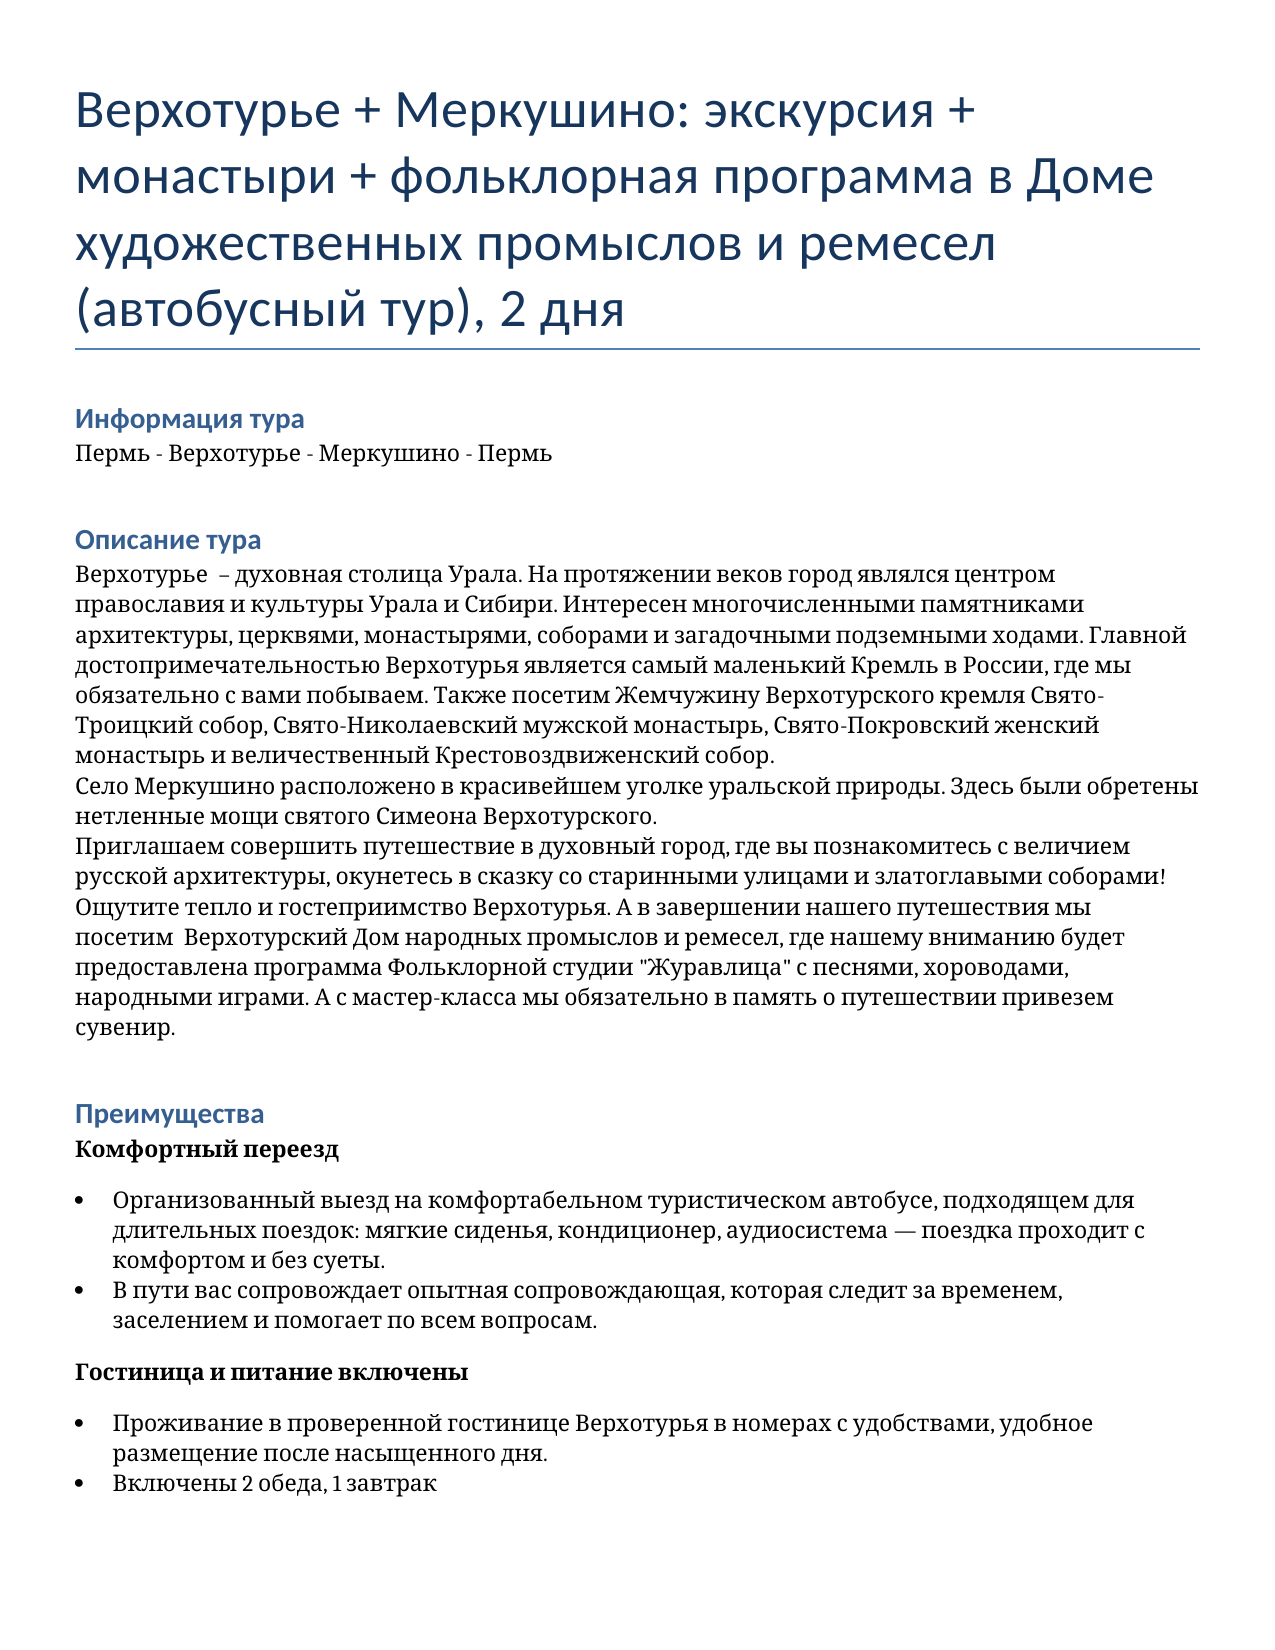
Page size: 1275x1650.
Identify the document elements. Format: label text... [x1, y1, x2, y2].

text Гостиница и питание включены [75, 1359, 1200, 1386]
list Включены 2 обеда, 1 завтрак [75, 1471, 1200, 1497]
list Организованный выезд на комфортабельном туристическом автобусе, подходящем для длительных поездок: мягкие сиденья, кондиционер, аудиосистема — поездка проходит с комфортом и без суеты. [75, 1187, 1200, 1274]
subtitle Описание тура [75, 521, 1200, 557]
text Пермь - Верхотурье - Меркушино - Пермь [75, 441, 1200, 467]
text Верхотурье – духовная столица Урала. На протяжении веков город являлся центром православия и культуры Урала и Сибири. Интересен многочисленными памятниками архитектуры, церквями, монастырями, соборами и загадочными подземными ходами. Главной достопримечательностью Верхотурья является самый маленький Кремль в России, где мы обязательно с вами побываем. Также посетим Жемчужину Верхотурского кремля Свято-Троицкий собор, Свято-Николаевский мужской монастырь, Свято-Покровский женский монастырь и величественный Крестовоздвиженский собор. Село Меркушино расположено в красивейшем уголке уральской природы. Здесь были обретены нетленные мощи святого Симеона Верхотурского. Приглашаем совершить путешествие в духовный город, где вы познакомитесь с величием русской архитектуры, окунетесь в сказку со старинными улицами и златоглавыми соборами! Ощутите тепло и гостеприимство Верхотурья. А в завершении нашего путешествия мы посетим Верхотурский Дом народных промыслов и ремесел, где нашему вниманию будет предоставлена программа Фольклорной студии "Журавлица" с песнями, хороводами, народными играми. А с мастер-класса мы обязательно в память о путешествии привезем сувенир. [75, 562, 1200, 1042]
text Комфортный переезд [75, 1136, 1200, 1163]
subtitle Информация тура [75, 400, 1200, 436]
subtitle Преимущества [75, 1095, 1200, 1131]
title Верхотурье + Меркушино: экскурсия + монастыри + фольклорная программа в Доме художественных промыслов и ремесел (автобусный тур), 2 дня [75, 75, 1200, 348]
list Проживание в проверенной гостинице Верхотурья в номерах с удобствами, удобное размещение после насыщенного дня. [75, 1410, 1200, 1467]
list В пути вас сопровождает опытная сопровождающая, которая следит за временем, заселением и помогает по всем вопросам. [75, 1278, 1200, 1334]
